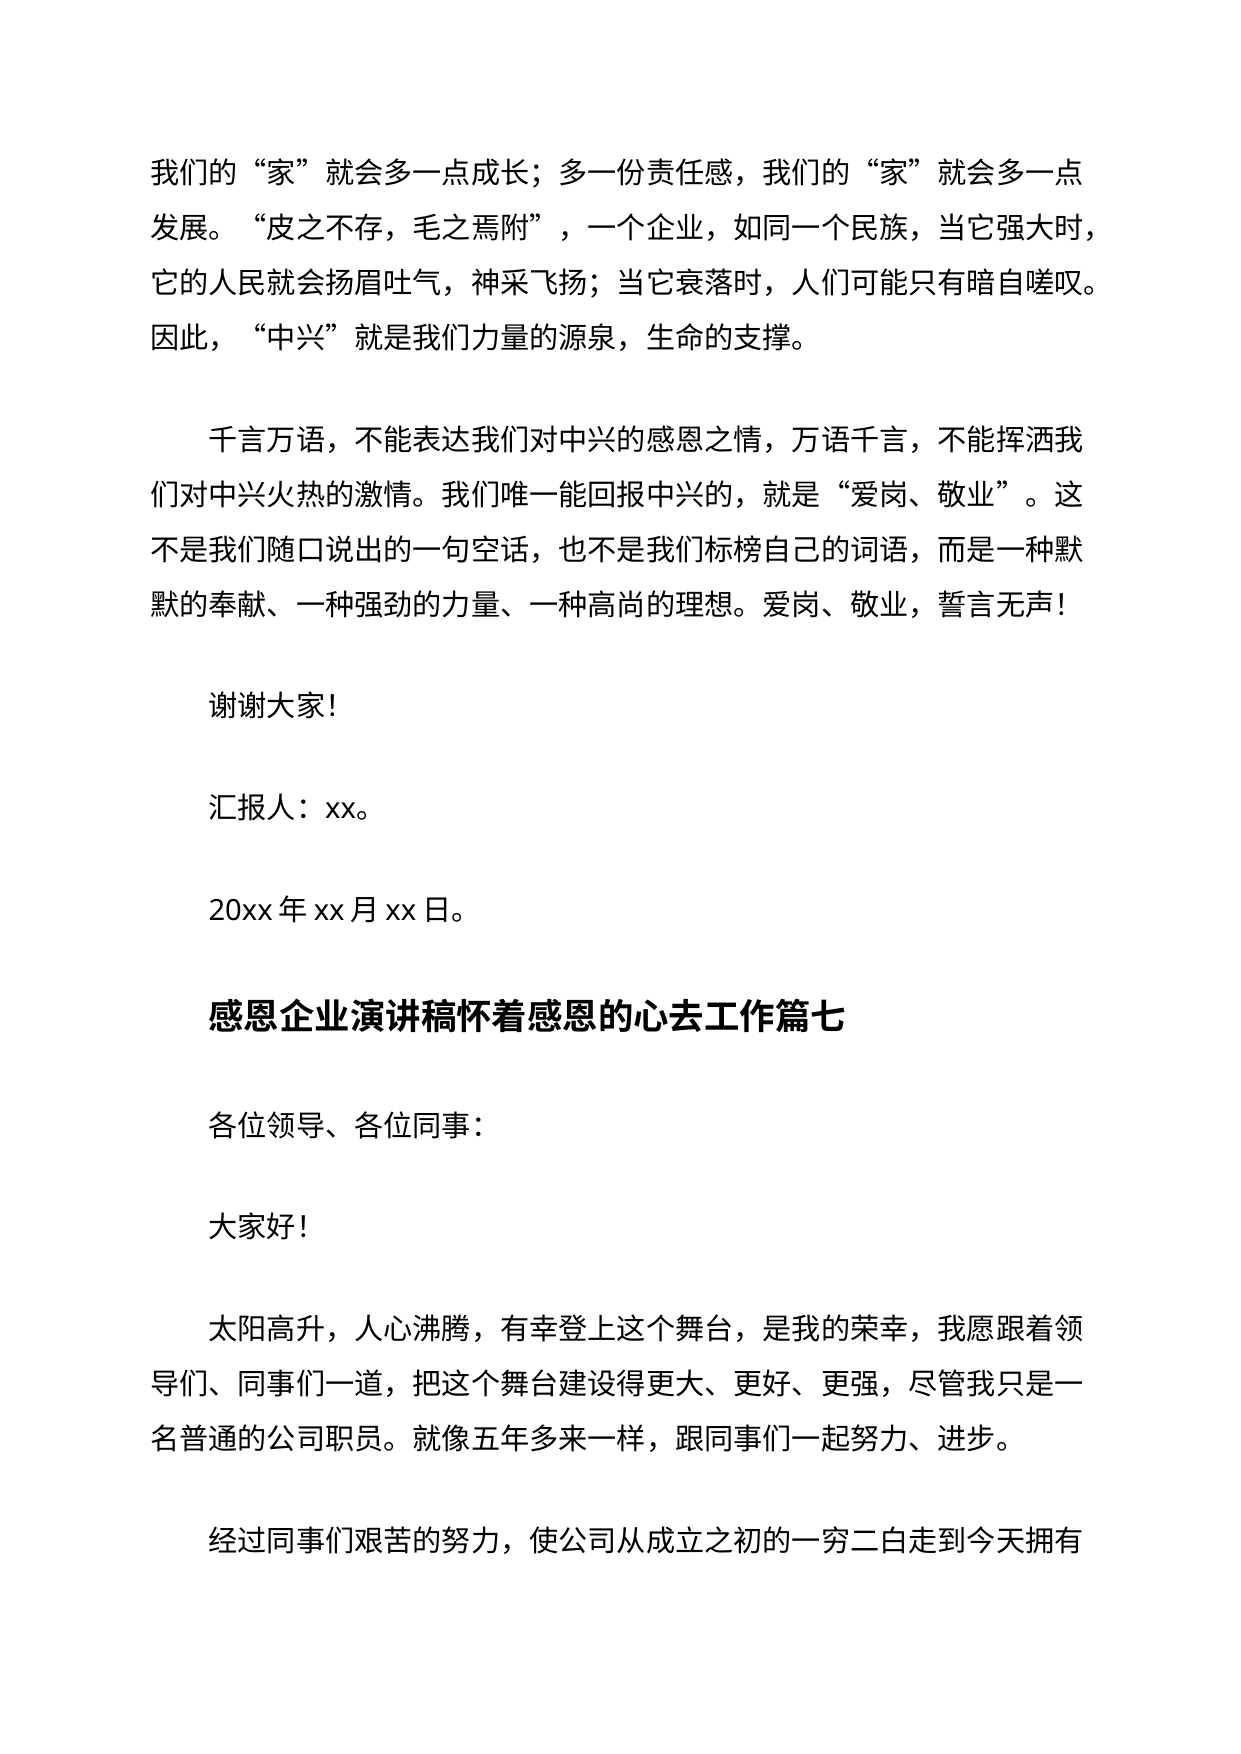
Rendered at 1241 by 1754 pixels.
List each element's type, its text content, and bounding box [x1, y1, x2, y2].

text 各位领导、各位同事： [150, 1102, 1090, 1144]
text 太阳高升，人心沸腾，有幸登上这个舞台，是我的荣幸，我愿跟着领导们、同事们一道，把这个舞台建设得更大、更好、更强，尽管我只是一名普通的公司职员。就像五年多来一样，跟同事们一起努力、进步。 [150, 1306, 1090, 1458]
text 感恩企业演讲稿怀着感恩的心去工作篇七 [150, 989, 1090, 1040]
text 大家好！ [150, 1204, 1090, 1246]
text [150, 1517, 1090, 1559]
text 千言万语，不能表达我们对中兴的感恩之情，万语千言，不能挥洒我们对中兴火热的激情。我们唯一能回报中兴的，就是“爱岗、敬业”。这不是我们随口说出的一句空话，也不是我们标榜自己的词语，而是一种默默的奉献、一种强劲的力量、一种高尚的理想。爱岗、敬业，誓言无声！ [150, 416, 1090, 623]
text 汇报人：xx。 [150, 785, 1090, 827]
text 谢谢大家！ [150, 683, 1090, 725]
text 20xx年xx月xx日。 [150, 887, 1090, 929]
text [150, 150, 1090, 357]
